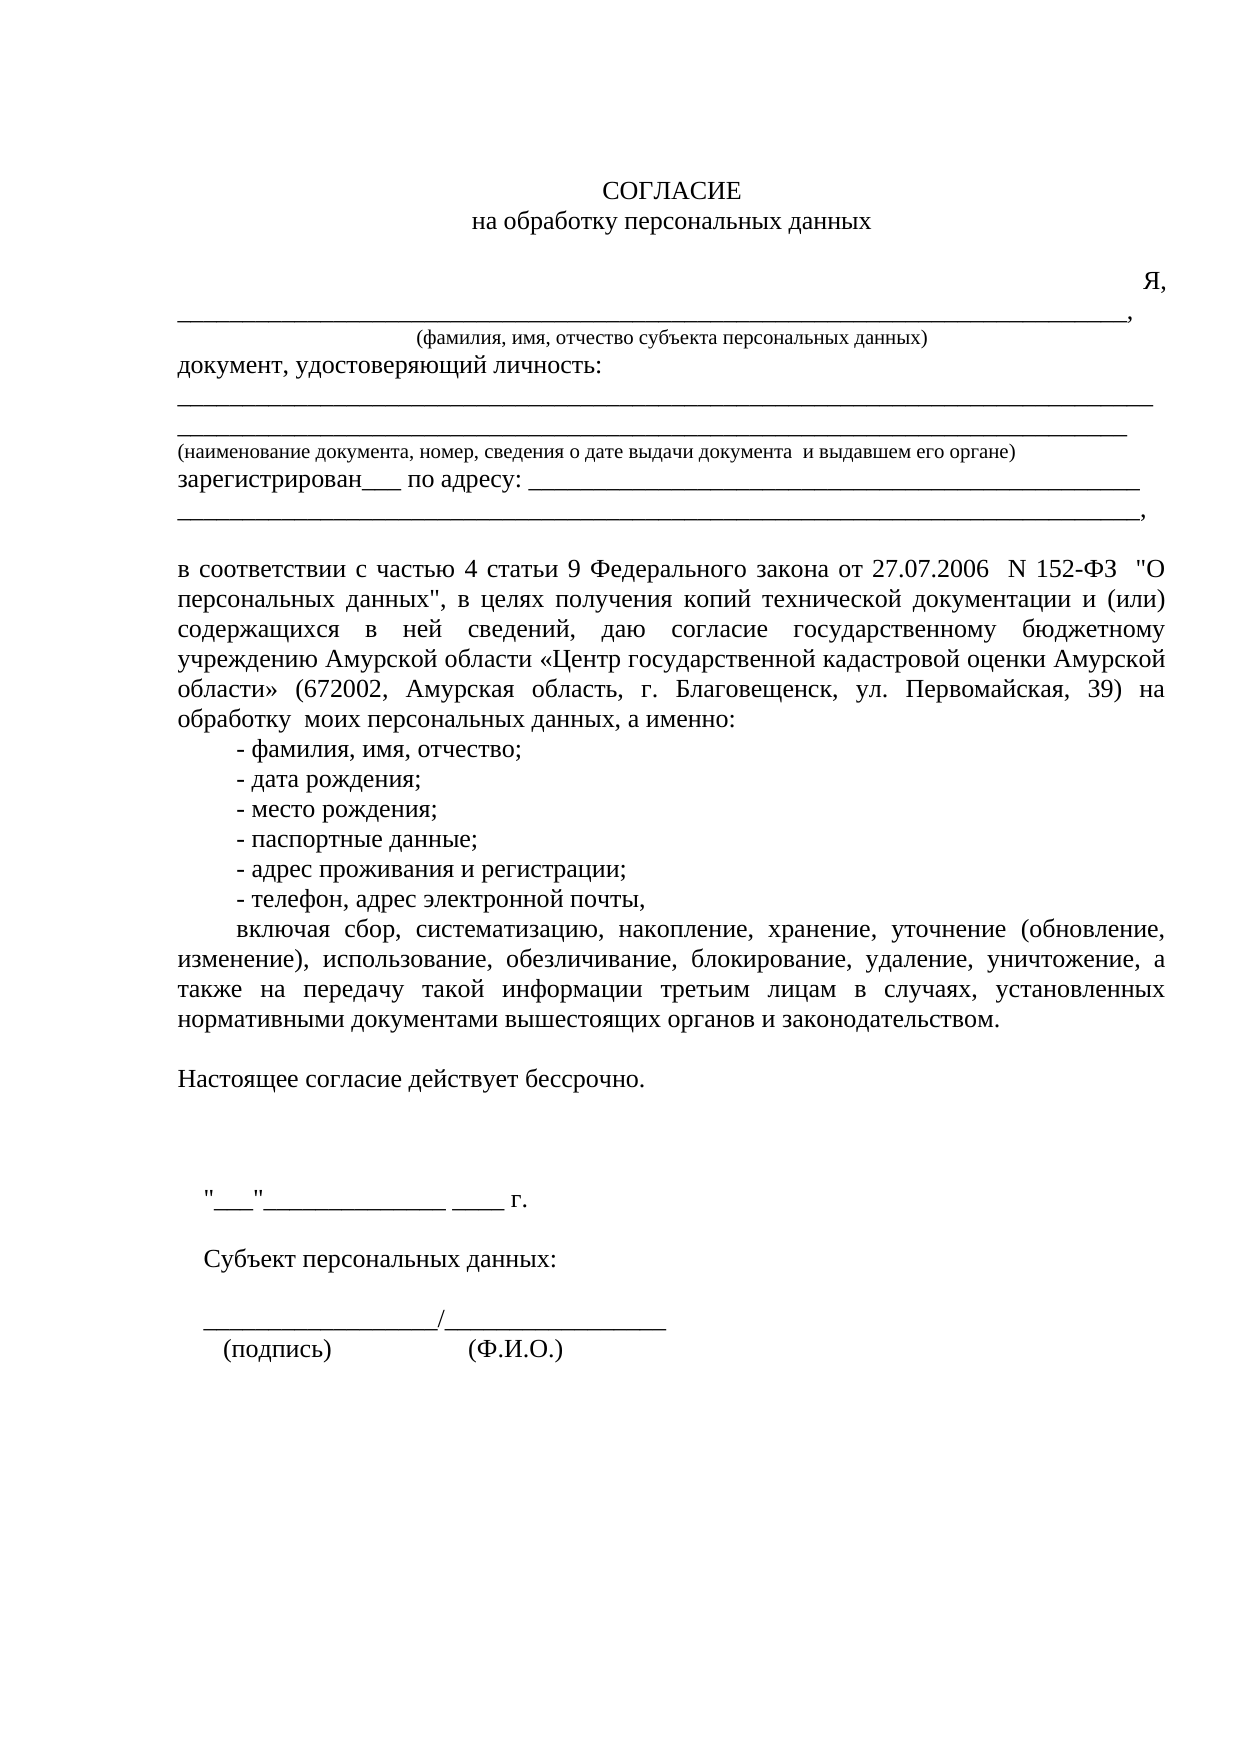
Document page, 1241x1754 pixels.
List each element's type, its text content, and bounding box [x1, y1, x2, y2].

text - адрес проживания и регистрации; [236, 853, 1167, 883]
text в соответствии с частью 4 статьи 9 Федерального закона от 27.07.2006 N 152-ФЗ "О персональных данных", в целях получения копий технической документации и (или) содержащихся в ней сведений, даю согласие государственному бюджетному учреждению Амурской области «Центр государственной кадастровой оценки Амурской области» (672002, Амурская область, г. Благовещенск, ул. Первомайская, 39) на обработку моих персональных данных, а именно: [177, 553, 1167, 733]
text - дата рождения; [236, 763, 1167, 793]
text (фамилия, имя, отчество субъекта персональных данных) [177, 325, 1167, 349]
text - паспортные данные; [236, 823, 1167, 853]
text СОГЛАСИЕ [177, 175, 1167, 205]
text - телефон, адрес электронной почты, [236, 883, 1167, 913]
text __________________/_________________ [177, 1303, 1167, 1333]
text - место рождения; [236, 793, 1167, 823]
text Настоящее согласие действует бессрочно. [177, 1063, 1167, 1093]
text зарегистрирован___ по адресу: _______________________________________________ [177, 463, 1167, 493]
text документ, удостоверяющий личность: ____________________________________________________________________________________________________________________________________________________ [177, 349, 1167, 439]
text __________________________________________________________________________, [177, 493, 1167, 523]
text включая сбор, систематизацию, накопление, хранение, уточнение (обновление, изменение), использование, обезличивание, блокирование, удаление, уничтожение, а также на передачу такой информации третьим лицам в случаях, установленных нормативными документами вышестоящих органов и законодательством. [177, 913, 1167, 1033]
text (подпись) (Ф.И.О.) [177, 1333, 1167, 1363]
text Я, _________________________________________________________________________, [177, 265, 1167, 325]
text Субъект персональных данных: [177, 1243, 1167, 1273]
text на обработку персональных данных [177, 205, 1167, 235]
text (наименование документа, номер, сведения о дате выдачи документа и выдавшем его органе) [177, 439, 1167, 463]
text "___"______________ ____ г. [177, 1183, 1167, 1213]
text - фамилия, имя, отчество; [236, 733, 1167, 763]
